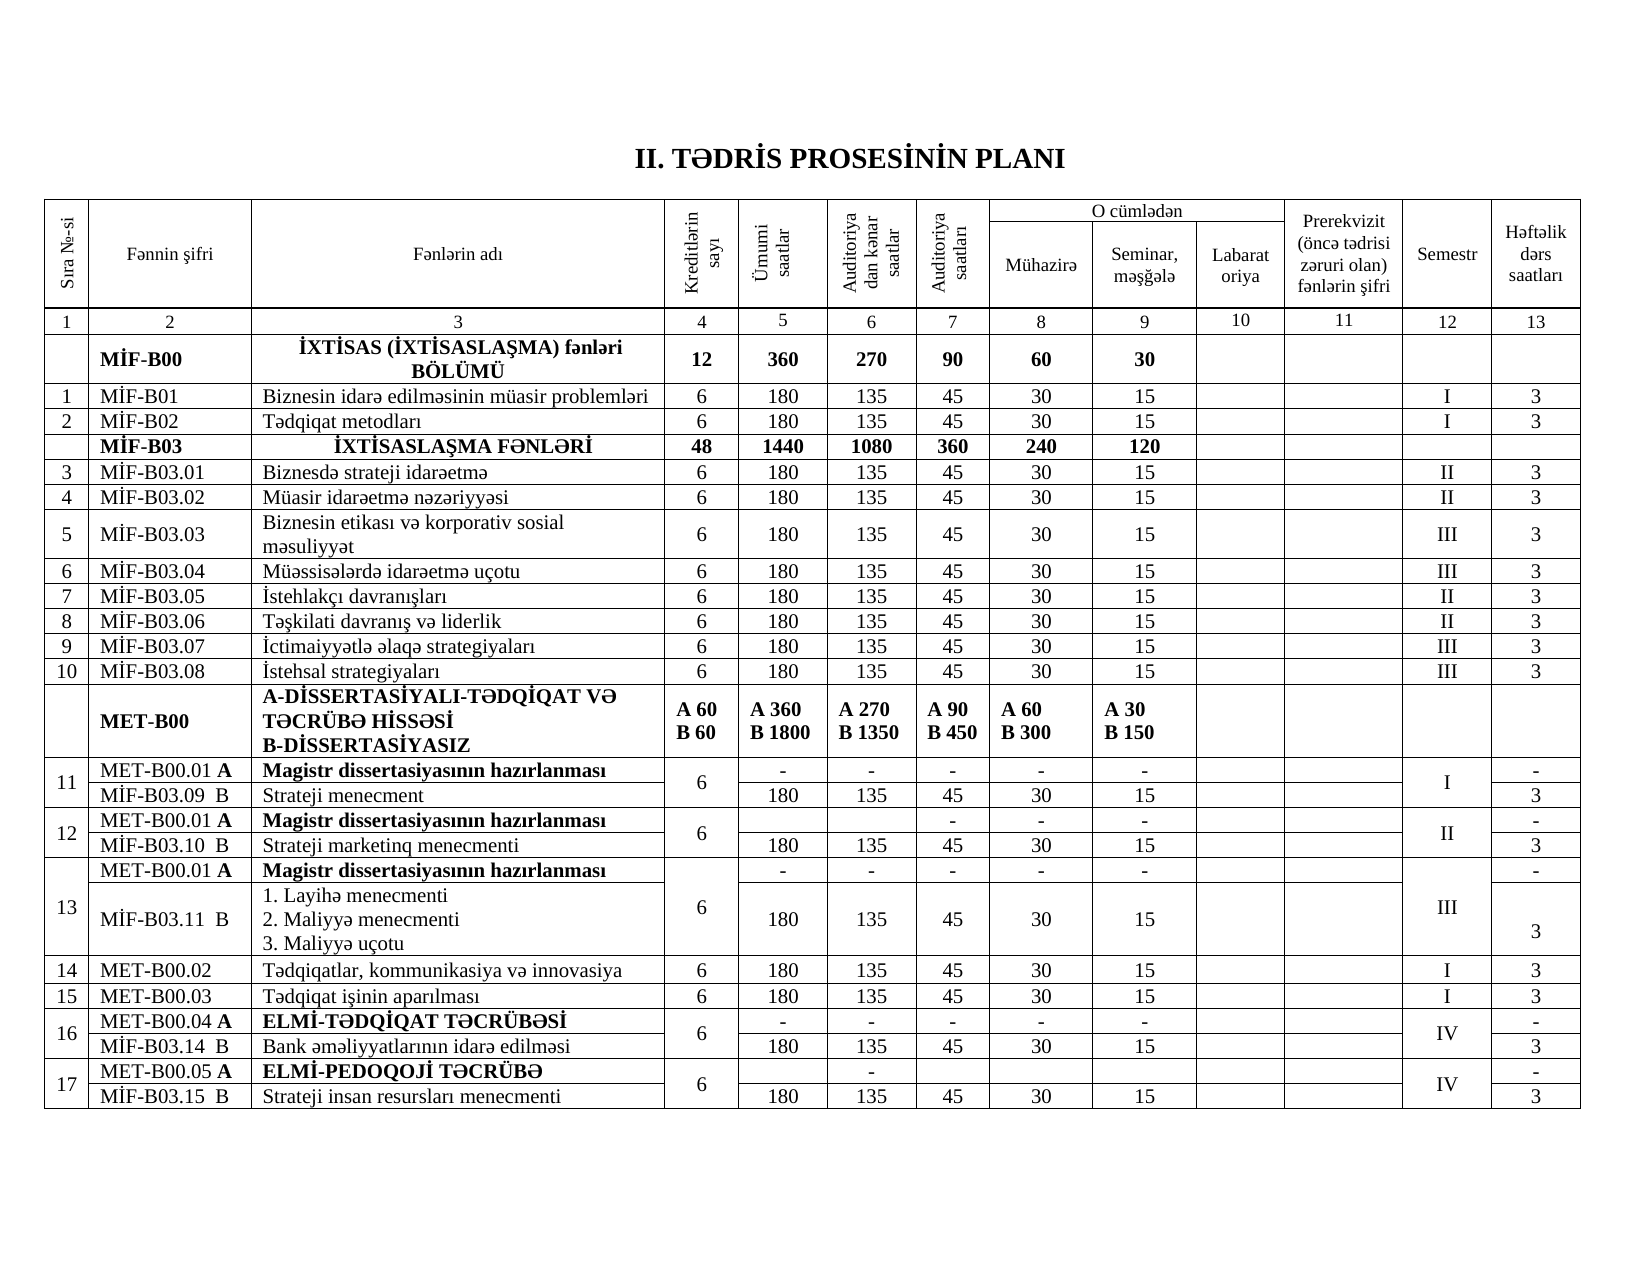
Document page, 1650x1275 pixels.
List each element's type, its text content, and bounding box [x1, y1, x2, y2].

table_cell [1285, 559, 1402, 583]
table_cell MİF-B03.14 B [89, 1034, 251, 1058]
table_cell MET-B00.01 A [89, 758, 251, 782]
table_cell II [1403, 584, 1491, 608]
table_cell 135 [828, 833, 916, 857]
table_cell 4 [665, 309, 738, 334]
table_cell MET-B00.01 A [89, 808, 251, 832]
table_cell - [1492, 1009, 1580, 1033]
table_cell 45 [917, 460, 989, 484]
table_cell [1285, 409, 1402, 433]
table_cell MİF-B03.09 B [89, 783, 251, 807]
table_cell Tədqiqat işinin aparılması [252, 984, 664, 1008]
table_cell 30 [990, 460, 1092, 484]
table_cell A 30 B 150 [1093, 685, 1196, 757]
table_cell [1197, 883, 1284, 955]
table_cell 30 [990, 510, 1092, 558]
table_cell Müəssisələrdə idarəetmə uçotu [252, 559, 664, 583]
table_cell 6 [665, 808, 738, 857]
table_cell 3 [1492, 609, 1580, 633]
table_cell 5 [45, 510, 88, 558]
table_cell [1492, 685, 1580, 757]
table_cell 15 [1093, 409, 1196, 433]
table_cell 180 [739, 510, 827, 558]
table_cell İXTİSASLAŞMA FƏNLƏRİ [252, 435, 664, 458]
table_cell 15 [1093, 883, 1196, 955]
table_cell 180 [739, 384, 827, 408]
table_cell 6 [665, 384, 738, 408]
table_cell 135 [828, 485, 916, 509]
table_cell [1197, 783, 1284, 807]
table_cell İctimaiyyətlə əlaqə strategiyaları [252, 634, 664, 658]
table_cell 135 [828, 956, 916, 983]
table_cell Mühazirə [990, 222, 1092, 307]
table_cell 30 [990, 956, 1092, 983]
table_cell - [1093, 808, 1196, 832]
table_header Fənlərin adı [252, 200, 664, 307]
table_cell [1197, 984, 1284, 1008]
table_header Sıra №-si [45, 200, 88, 307]
table_cell [1285, 758, 1402, 782]
table_cell [1403, 685, 1491, 757]
table_cell 45 [917, 883, 989, 955]
table_cell 15 [1093, 584, 1196, 608]
table_cell [1285, 335, 1402, 383]
table_cell A 270 B 1350 [828, 685, 916, 757]
table_cell 6 [665, 659, 738, 683]
table_cell 6 [45, 559, 88, 583]
table_cell - [828, 858, 916, 882]
table_cell 30 [990, 1084, 1092, 1108]
table_cell 3 [1492, 409, 1580, 433]
table_header Ümumi saatlar [739, 200, 827, 307]
table_cell 6 [665, 559, 738, 583]
table_cell Biznesdə strateji idarəetmə [252, 460, 664, 484]
table_cell 180 [739, 833, 827, 857]
table_cell İstehsal strategiyaları [252, 659, 664, 683]
table_cell MİF-B03.06 [89, 609, 251, 633]
table_cell 6 [665, 584, 738, 608]
table_cell 11 [1285, 309, 1402, 334]
table_cell [1197, 808, 1284, 832]
table_cell 135 [828, 1084, 916, 1108]
table_cell [1197, 609, 1284, 633]
table_cell - [1492, 758, 1580, 782]
table_cell 360 [739, 335, 827, 383]
table_cell [917, 1059, 989, 1083]
table_cell Labaratoriya [1197, 222, 1284, 307]
table_cell 6 [665, 409, 738, 433]
table_cell [1285, 634, 1402, 658]
table_cell 13 [45, 858, 88, 955]
table_cell 120 [1093, 435, 1196, 458]
table_cell 3 [252, 309, 664, 334]
table_cell - [917, 858, 989, 882]
table_cell 3 [1492, 833, 1580, 857]
table_cell 9 [1093, 309, 1196, 334]
table_cell [1285, 510, 1402, 558]
table_cell [739, 808, 827, 832]
table_cell Magistr dissertasiyasının hazırlanması [252, 808, 664, 832]
table_cell 11 [45, 758, 88, 807]
table_cell I [1403, 984, 1491, 1008]
table_cell 30 [990, 609, 1092, 633]
table_cell 6 [665, 485, 738, 509]
table_cell 45 [917, 659, 989, 683]
table_cell 7 [45, 584, 88, 608]
table_cell 3 [1492, 460, 1580, 484]
table_cell 15 [1093, 634, 1196, 658]
table_cell 8 [990, 309, 1092, 334]
table_cell III [1403, 510, 1491, 558]
table_cell 3 [1492, 1034, 1580, 1058]
table_cell IV [1403, 1009, 1491, 1058]
table_cell 3 [1492, 510, 1580, 558]
table_cell - [828, 758, 916, 782]
table_cell 1080 [828, 435, 916, 458]
table_cell 6 [665, 609, 738, 633]
table_cell [739, 1059, 827, 1083]
table_cell 135 [828, 409, 916, 433]
table_cell 60 [990, 335, 1092, 383]
table_cell MİF-B03.15 B [89, 1084, 251, 1108]
table_header Prerekvizit (öncə tədrisi zəruri olan) fənlərin şifri [1285, 200, 1402, 307]
table_cell 45 [917, 984, 989, 1008]
table_cell 30 [1093, 335, 1196, 383]
table_cell - [917, 758, 989, 782]
table_cell - [1093, 1009, 1196, 1033]
table_cell 180 [739, 1034, 827, 1058]
table_cell [1197, 1009, 1284, 1033]
table_cell 10 [45, 659, 88, 683]
table_cell 16 [45, 1009, 88, 1058]
table_cell Biznesin etikası və korporativ sosial məsuliyyət [252, 510, 664, 558]
table_cell 2 [45, 409, 88, 433]
table_cell - [739, 758, 827, 782]
table_cell 135 [828, 584, 916, 608]
table_cell 3 [1492, 559, 1580, 583]
table_cell 15 [1093, 833, 1196, 857]
table_cell 180 [739, 485, 827, 509]
table_cell [1197, 1059, 1284, 1083]
table_cell 45 [917, 559, 989, 583]
table_cell [1197, 384, 1284, 408]
table_cell - [828, 1059, 916, 1083]
table_cell 3 [1492, 584, 1580, 608]
table_cell [1197, 758, 1284, 782]
table_cell 30 [990, 409, 1092, 433]
table_header Auditoriyadan kənar saatlar [828, 200, 916, 307]
table_cell 30 [990, 883, 1092, 955]
table_cell 135 [828, 609, 916, 633]
table_cell 180 [739, 883, 827, 955]
table_cell 1 [45, 309, 88, 334]
table_cell 15 [1093, 384, 1196, 408]
table_cell 270 [828, 335, 916, 383]
table_cell 180 [739, 409, 827, 433]
table_cell 45 [917, 956, 989, 983]
table_header Fənnin şifri [89, 200, 251, 307]
table_cell MİF-B03.07 [89, 634, 251, 658]
table_cell II [1403, 609, 1491, 633]
table_cell 135 [828, 883, 916, 955]
table_cell 15 [1093, 510, 1196, 558]
table_cell MİF-B03.08 [89, 659, 251, 683]
table_cell 45 [917, 584, 989, 608]
table_cell MİF-B03.04 [89, 559, 251, 583]
table_cell 30 [990, 384, 1092, 408]
table_cell MİF-B01 [89, 384, 251, 408]
table_cell 3 [1492, 783, 1580, 807]
table_cell [828, 808, 916, 832]
table_cell [1197, 1034, 1284, 1058]
table_cell 6 [665, 510, 738, 558]
table_cell 135 [828, 984, 916, 1008]
table_cell 3 [1492, 384, 1580, 408]
table_cell MİF-B02 [89, 409, 251, 433]
table_cell 15 [1093, 956, 1196, 983]
table_cell [1285, 1059, 1402, 1083]
table_cell 3 [1492, 485, 1580, 509]
table_cell 15 [1093, 559, 1196, 583]
table_cell [1197, 634, 1284, 658]
table_cell - [828, 1009, 916, 1033]
table_cell 2 [89, 309, 251, 334]
table_cell [1285, 883, 1402, 955]
table_cell 240 [990, 435, 1092, 458]
table_cell Biznesin idarə edilməsinin müasir problemləri [252, 384, 664, 408]
table_cell 6 [665, 460, 738, 484]
table_cell II [1403, 460, 1491, 484]
table_cell 3 [1492, 883, 1580, 955]
table_cell MET-B00 [89, 685, 251, 757]
table_cell 12 [665, 335, 738, 383]
table_cell 8 [45, 609, 88, 633]
table_cell 5 [739, 309, 827, 334]
table_cell Magistr dissertasiyasının hazırlanması [252, 758, 664, 782]
table_cell I [1403, 384, 1491, 408]
table_cell MET-B00.04 A [89, 1009, 251, 1033]
table_cell [45, 435, 88, 458]
table_cell - [917, 808, 989, 832]
table_cell - [1093, 858, 1196, 882]
table_cell MİF-B00 [89, 335, 251, 383]
table_cell - [917, 1009, 989, 1033]
table_cell [1285, 685, 1402, 757]
table_header Həftəlik dərs saatları [1492, 200, 1580, 307]
table_cell Bank əməliyyatlarının idarə edilməsi [252, 1034, 664, 1058]
table_cell 30 [990, 559, 1092, 583]
table_cell 180 [739, 460, 827, 484]
table_cell 135 [828, 1034, 916, 1058]
table_cell 180 [739, 634, 827, 658]
table_cell 6 [665, 1059, 738, 1108]
table_cell 180 [739, 783, 827, 807]
table_cell 6 [665, 1009, 738, 1058]
table_cell [1285, 808, 1402, 832]
table_cell [1285, 659, 1402, 683]
table_cell Strateji insan resursları menecmenti [252, 1084, 664, 1108]
table_cell Təşkilati davranış və liderlik [252, 609, 664, 633]
table_cell MİF-B03.11 B [89, 883, 251, 955]
table_cell 45 [917, 833, 989, 857]
table_cell 6 [665, 984, 738, 1008]
table_cell 3 [1492, 984, 1580, 1008]
table_cell Tədqiqat metodları [252, 409, 664, 433]
table_cell İXTİSAS (İXTİSASLAŞMA) fənləri BÖLÜMÜ [252, 335, 664, 383]
table_cell MİF-B03 [89, 435, 251, 458]
table_cell 14 [45, 956, 88, 983]
table_cell 15 [1093, 460, 1196, 484]
table_cell II [1403, 808, 1491, 857]
table_cell MET-B00.03 [89, 984, 251, 1008]
table_cell II [1403, 485, 1491, 509]
table_cell III [1403, 659, 1491, 683]
table_cell MET-B00.01 A [89, 858, 251, 882]
table_cell - [1492, 1059, 1580, 1083]
table_cell 180 [739, 1084, 827, 1108]
table_cell MİF-B03.05 [89, 584, 251, 608]
table_cell [1197, 956, 1284, 983]
table_cell - [990, 808, 1092, 832]
table_cell ELMİ-PEDOQOJİ TƏCRÜBƏ [252, 1059, 664, 1083]
table_cell 45 [917, 485, 989, 509]
table_cell 3 [1492, 1084, 1580, 1108]
table_cell Müasir idarəetmə nəzəriyyəsi [252, 485, 664, 509]
table_cell 1440 [739, 435, 827, 458]
table_cell [45, 685, 88, 757]
table_cell - [1492, 808, 1580, 832]
table_cell - [1492, 858, 1580, 882]
table_cell [1285, 956, 1402, 983]
table_cell Strateji menecment [252, 783, 664, 807]
table_cell 15 [45, 984, 88, 1008]
table_cell [1285, 1009, 1402, 1033]
table_cell 4 [45, 485, 88, 509]
table_cell [1285, 783, 1402, 807]
table_cell [1197, 858, 1284, 882]
table_cell MET-B00.05 A [89, 1059, 251, 1083]
table_cell 135 [828, 460, 916, 484]
table_cell - [739, 858, 827, 882]
table_cell [1285, 584, 1402, 608]
table_cell [1285, 460, 1402, 484]
table_cell [1197, 659, 1284, 683]
table_cell 135 [828, 559, 916, 583]
table_cell 45 [917, 783, 989, 807]
table_cell 30 [990, 485, 1092, 509]
table_cell 30 [990, 1034, 1092, 1058]
table_cell [1197, 485, 1284, 509]
table_cell [1492, 335, 1580, 383]
table_cell I [1403, 409, 1491, 433]
table_cell 30 [990, 984, 1092, 1008]
table_cell A 90 B 450 [917, 685, 989, 757]
table_cell 15 [1093, 1084, 1196, 1108]
table_cell [1285, 435, 1402, 458]
table_cell 180 [739, 984, 827, 1008]
table_cell [1285, 1034, 1402, 1058]
table_cell 180 [739, 956, 827, 983]
table_cell 45 [917, 609, 989, 633]
table_cell 3 [1492, 634, 1580, 658]
table_cell 45 [917, 1084, 989, 1108]
table_cell 6 [665, 858, 738, 955]
table_cell 15 [1093, 984, 1196, 1008]
table_cell MET-B00.02 [89, 956, 251, 983]
table_cell 10 [1197, 309, 1284, 334]
table_cell 3 [1492, 956, 1580, 983]
table_cell - [1093, 758, 1196, 782]
table_cell [1285, 984, 1402, 1008]
table_cell 6 [665, 758, 738, 807]
table_cell 135 [828, 384, 916, 408]
table_cell 30 [990, 659, 1092, 683]
table_cell III [1403, 858, 1491, 955]
table_cell I [1403, 956, 1491, 983]
table_cell 48 [665, 435, 738, 458]
table_cell 15 [1093, 659, 1196, 683]
table_cell I [1403, 758, 1491, 807]
table_cell [1285, 609, 1402, 633]
table_cell - [990, 758, 1092, 782]
table_cell [1197, 335, 1284, 383]
table_cell 6 [665, 956, 738, 983]
table_cell 15 [1093, 783, 1196, 807]
table_header O cümlədən [990, 200, 1284, 221]
table_cell A 60 B 60 [665, 685, 738, 757]
table_cell 135 [828, 634, 916, 658]
table_cell [1197, 584, 1284, 608]
table_cell 15 [1093, 485, 1196, 509]
table_cell ELMİ-TƏDQİQAT TƏCRÜBƏSİ [252, 1009, 664, 1033]
table_cell III [1403, 634, 1491, 658]
table_cell [1285, 833, 1402, 857]
table_cell 1 [45, 384, 88, 408]
table_cell III [1403, 559, 1491, 583]
table_cell MİF-B03.10 B [89, 833, 251, 857]
table_cell 6 [828, 309, 916, 334]
table_cell - [739, 1009, 827, 1033]
table_cell 45 [917, 510, 989, 558]
table_cell 12 [45, 808, 88, 857]
table_cell - [990, 858, 1092, 882]
table_cell 45 [917, 384, 989, 408]
table_cell A 60 B 300 [990, 685, 1092, 757]
table_cell A 360 B 1800 [739, 685, 827, 757]
table_cell 135 [828, 783, 916, 807]
text II. TƏDRİS PROSESİNİN PLANI [561, 141, 1550, 174]
table_cell 15 [1093, 609, 1196, 633]
table_cell [990, 1059, 1092, 1083]
table_cell 30 [990, 584, 1092, 608]
table_cell [1093, 1059, 1196, 1083]
table_cell [1197, 559, 1284, 583]
table_cell 180 [739, 559, 827, 583]
table_cell [1285, 1084, 1402, 1108]
table_cell 30 [990, 783, 1092, 807]
table_cell 30 [990, 833, 1092, 857]
table_cell MİF-B03.02 [89, 485, 251, 509]
table_cell [1285, 858, 1402, 882]
table_cell [1492, 435, 1580, 458]
table_cell 180 [739, 609, 827, 633]
table_header Semestr [1403, 200, 1491, 307]
table_cell 3 [1492, 659, 1580, 683]
table_cell [45, 335, 88, 383]
table_cell [1197, 685, 1284, 757]
table_cell 3 [45, 460, 88, 484]
table_cell IV [1403, 1059, 1491, 1108]
table_cell [1197, 435, 1284, 458]
table_cell Tədqiqatlar, kommunikasiya və innovasiya [252, 956, 664, 983]
table_cell 45 [917, 634, 989, 658]
table_cell 9 [45, 634, 88, 658]
table_cell [1197, 1084, 1284, 1108]
table_cell 90 [917, 335, 989, 383]
table_header Kreditlərin sayı [665, 200, 738, 307]
table_cell 135 [828, 510, 916, 558]
table_cell 30 [990, 634, 1092, 658]
table_cell - [990, 1009, 1092, 1033]
table_cell 45 [917, 1034, 989, 1058]
table_cell [1403, 435, 1491, 458]
table_cell İstehlakçı davranışları [252, 584, 664, 608]
table_cell MİF-B03.01 [89, 460, 251, 484]
table_cell 12 [1403, 309, 1491, 334]
table_cell MİF-B03.03 [89, 510, 251, 558]
table_cell 180 [739, 659, 827, 683]
table_cell [1197, 510, 1284, 558]
table_cell 7 [917, 309, 989, 334]
table_cell 1. Layihə menecmenti 2. Maliyyə menecmenti 3. Maliyyə uçotu [252, 883, 664, 955]
table_cell [1285, 485, 1402, 509]
table_header Auditoriya saatları [917, 200, 989, 307]
table_cell [1285, 384, 1402, 408]
table_cell 13 [1492, 309, 1580, 334]
table_cell [1197, 409, 1284, 433]
table_cell 45 [917, 409, 989, 433]
table_cell 360 [917, 435, 989, 458]
table_cell 15 [1093, 1034, 1196, 1058]
table_cell [1197, 460, 1284, 484]
table_cell Magistr dissertasiyasının hazırlanması [252, 858, 664, 882]
table_cell 180 [739, 584, 827, 608]
table_cell 6 [665, 634, 738, 658]
table_cell A-DİSSERTASİYALI-TƏDQİQAT VƏ TƏCRÜBƏ HİSSƏSİ B-DİSSERTASİYASIZ [252, 685, 664, 757]
table_cell [1403, 335, 1491, 383]
table_cell 135 [828, 659, 916, 683]
table_cell Strateji marketinq menecmenti [252, 833, 664, 857]
table_cell Seminar, məşğələ [1093, 222, 1196, 307]
table_cell 17 [45, 1059, 88, 1108]
table_cell [1197, 833, 1284, 857]
